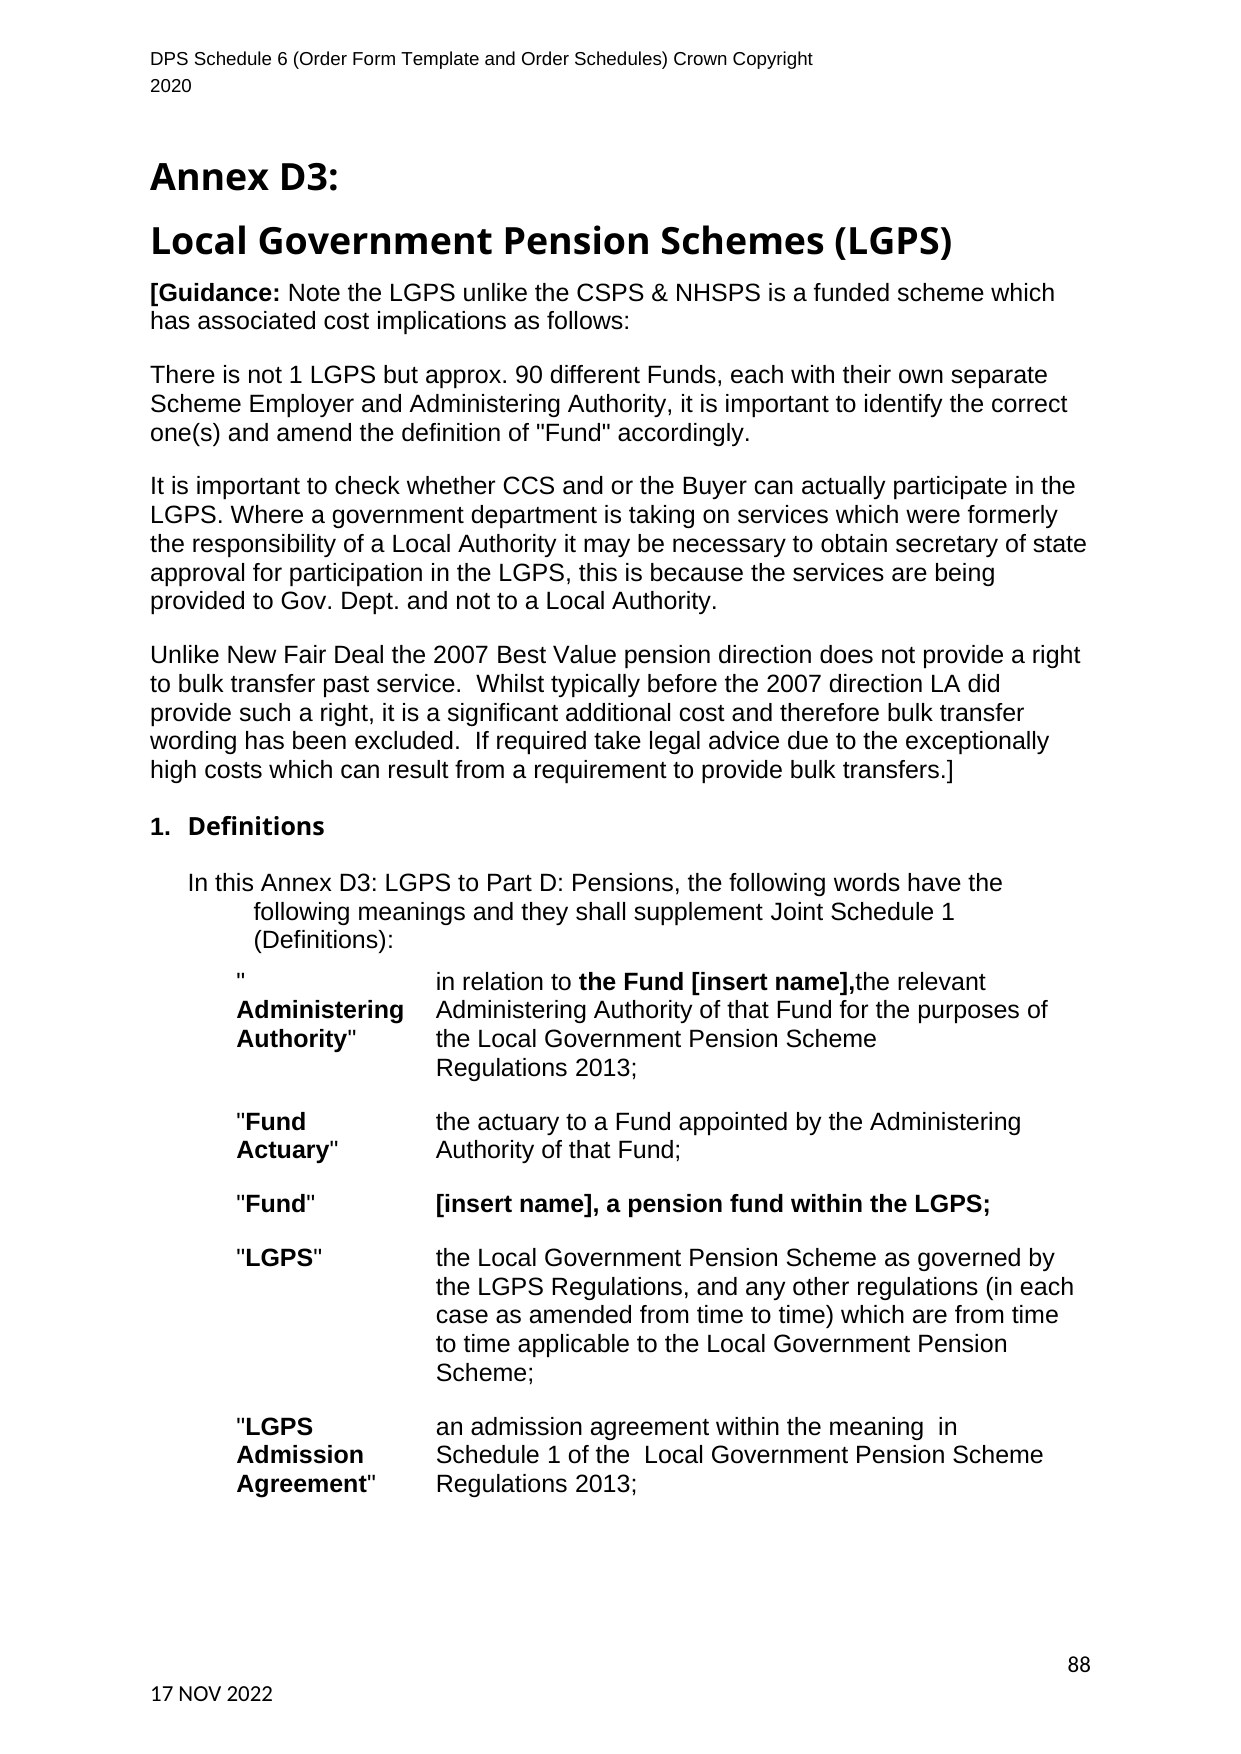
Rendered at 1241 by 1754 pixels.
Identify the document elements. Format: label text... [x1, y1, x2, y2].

table_cell the actuary to a Fund appointed by the Administering Authority of that Fund; [424, 1107, 1091, 1189]
table_cell "LGPS Admission Agreement" [150, 1412, 424, 1523]
table_header in relation to the Fund [insert name],the relevant Administering Authority of that Fund for the purposes of the Local Government Pension Scheme Regulations 2013; [424, 967, 1091, 1107]
text Local Government Pension Schemes (LGPS) [150, 214, 1091, 265]
text [Guidance: Note the LGPS unlike the CSPS & NHSPS is a funded scheme which has associated cost implications as follows: [150, 278, 1091, 335]
text It is important to check whether CCS and or the Buyer can actually participate in the LGPS. Where a government department is taking on services which were formerly the responsibility of a Local Authority it may be necessary to obtain secretary of state approval for participation in the LGPS, this is because the services are being provided to Gov. Dept. and not to a Local Authority. [150, 471, 1091, 615]
text Annex D3: [150, 151, 1091, 202]
table_cell an admission agreement within the meaning in Schedule 1 of the Local Government Pension Scheme Regulations 2013; [424, 1412, 1091, 1523]
table_cell "Fund Actuary" [150, 1107, 424, 1189]
table_cell "LGPS" [150, 1243, 424, 1412]
list Definitions [150, 809, 1091, 843]
text There is not 1 LGPS but approx. 90 different Funds, each with their own separate Scheme Employer and Administering Authority, it is important to identify the correct one(s) and amend the definition of "Fund" accordingly. [150, 360, 1091, 446]
table_cell "Fund" [150, 1189, 424, 1243]
list In this Annex D3: LGPS to Part D: Pensions, the following words have the following meanings and they shall supplement Joint Schedule 1 (Definitions): [187, 868, 1091, 954]
table_cell the Local Government Pension Scheme as governed by the LGPS Regulations, and any other regulations (in each case as amended from time to time) which are from time to time applicable to the Local Government Pension Scheme; [424, 1243, 1091, 1412]
table_header "Administering Authority" [150, 967, 424, 1107]
table_cell [insert name], a pension fund within the LGPS; [424, 1189, 1091, 1243]
text Unlike New Fair Deal the 2007 Best Value pension direction does not provide a right to bulk transfer past service. Whilst typically before the 2007 direction LA did provide such a right, it is a significant additional cost and therefore bulk transfer wording has been excluded. If required take legal advice due to the exceptionally high costs which can result from a requirement to provide bulk transfers.] [150, 640, 1091, 784]
